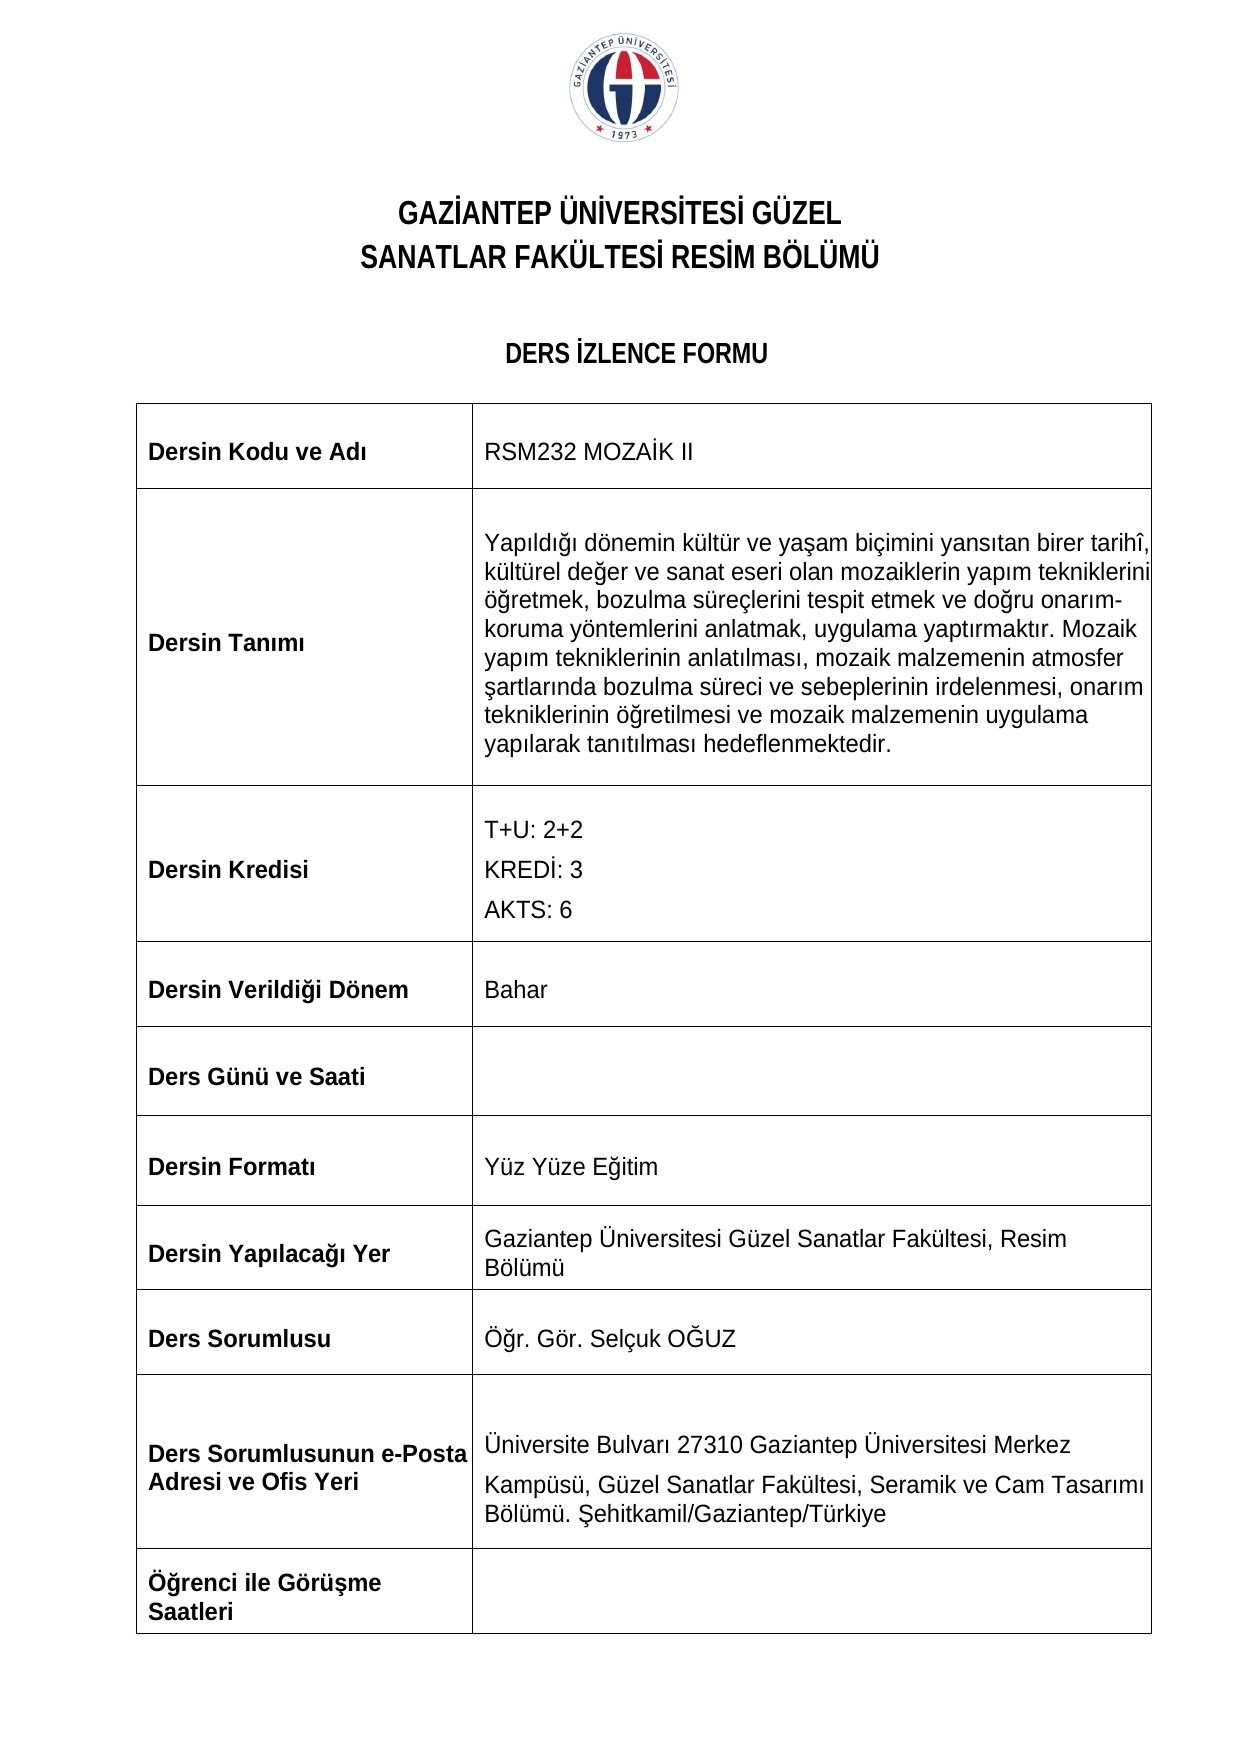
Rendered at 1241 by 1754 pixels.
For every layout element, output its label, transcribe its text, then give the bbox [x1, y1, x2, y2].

table_cell Öğr. Gör. Selçuk OĞUZ [473, 1290, 1151, 1374]
table_cell Yapıldığı dönemin kültür ve yaşam biçimini yansıtan birer tarihî, kültürel değer ve sanat eseri olan mozaiklerin yapım tekniklerini öğretmek, bozulma süreçlerini tespit etmek ve doğru onarım- koruma yöntemlerini anlatmak, uygulama yaptırmaktır. Mozaik yapım tekniklerinin anlatılması, mozaik malzemenin atmosfer şartlarında bozulma süreci ve sebeplerinin irdelenmesi, onarım tekniklerinin öğretilmesi ve mozaik malzemenin uygulama yapılarak tanıtılması hedeflenmektedir. [473, 489, 1151, 785]
table_cell [473, 1549, 1151, 1633]
table_cell Bahar [473, 942, 1151, 1026]
table_cell Dersin Formatı [137, 1116, 472, 1204]
table_cell [473, 1027, 1151, 1115]
table_cell T+U: 2+2 KREDİ: 3 AKTS: 6 [473, 786, 1151, 941]
table_cell Dersin Tanımı [137, 489, 472, 785]
table_cell Dersin Kredisi [137, 786, 472, 941]
table_cell Ders Günü ve Saati [137, 1027, 472, 1115]
table_cell Gaziantep Üniversitesi Güzel Sanatlar Fakültesi, Resim Bölümü [473, 1206, 1151, 1289]
table_header Dersin Kodu ve Adı [137, 404, 472, 488]
table_cell Dersin Verildiği Dönem [137, 942, 472, 1026]
table_cell Dersin Yapılacağı Yer [137, 1206, 472, 1289]
table_cell Ders Sorumlusu [137, 1290, 472, 1374]
table_cell Yüz Yüze Eğitim [473, 1116, 1151, 1204]
table_cell Üniversite Bulvarı 27310 Gaziantep Üniversitesi Merkez Kampüsü, Güzel Sanatlar Fakültesi, Seramik ve Cam Tasarımı Bölümü. Şehitkamil/Gaziantep/Türkiye [473, 1375, 1151, 1548]
picture [566, 29, 681, 144]
subtitle DERS İZLENCE FORMU [110, 336, 1163, 369]
table_cell Öğrenci ile Görüşme Saatleri [137, 1549, 472, 1633]
table_header RSM232 MOZAİK II [473, 404, 1151, 488]
table_cell Ders Sorumlusunun e-Posta Adresi ve Ofis Yeri [137, 1375, 472, 1548]
subtitle GAZİANTEP ÜNİVERSİTESİ GÜZEL SANATLAR FAKÜLTESİ RESİM BÖLÜMÜ [332, 193, 908, 276]
